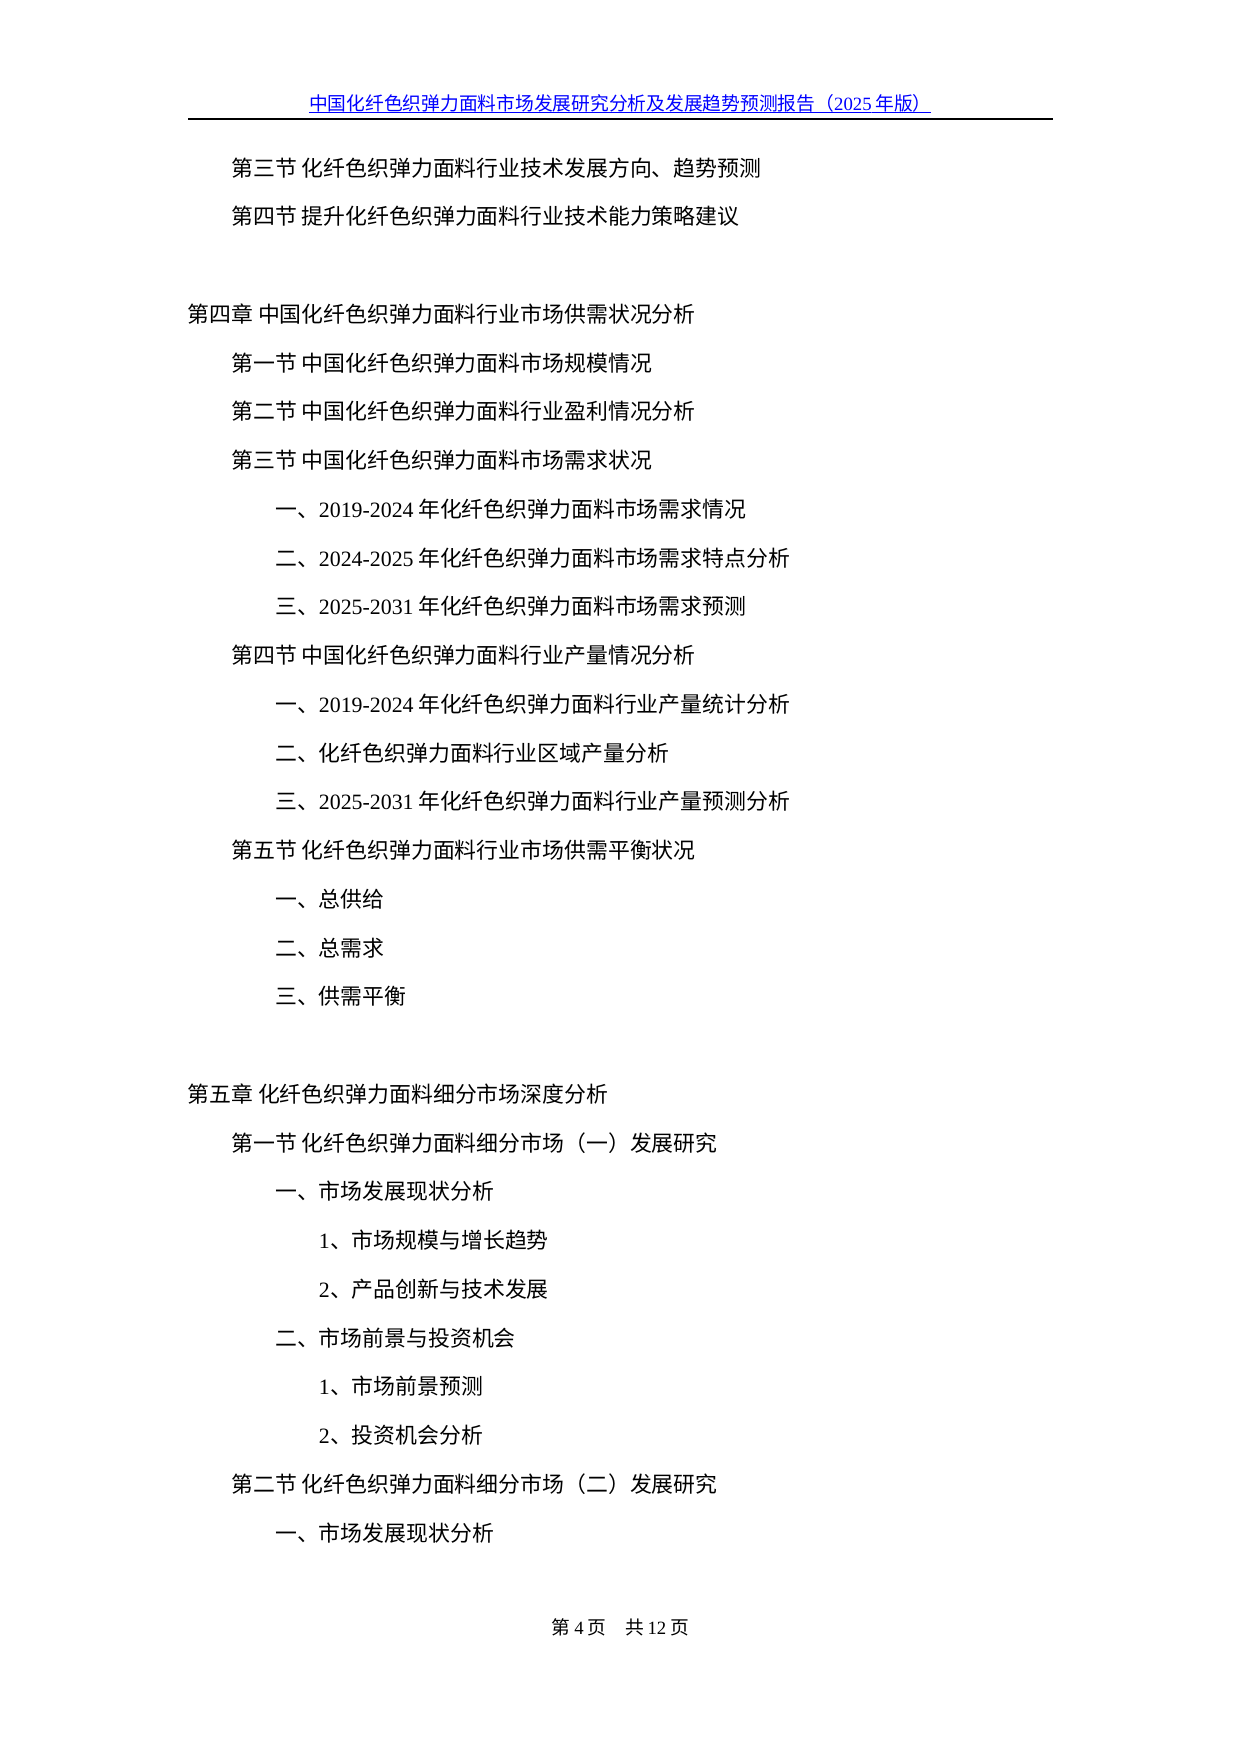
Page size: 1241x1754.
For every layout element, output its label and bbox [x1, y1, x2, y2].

text [187, 150, 1053, 1548]
